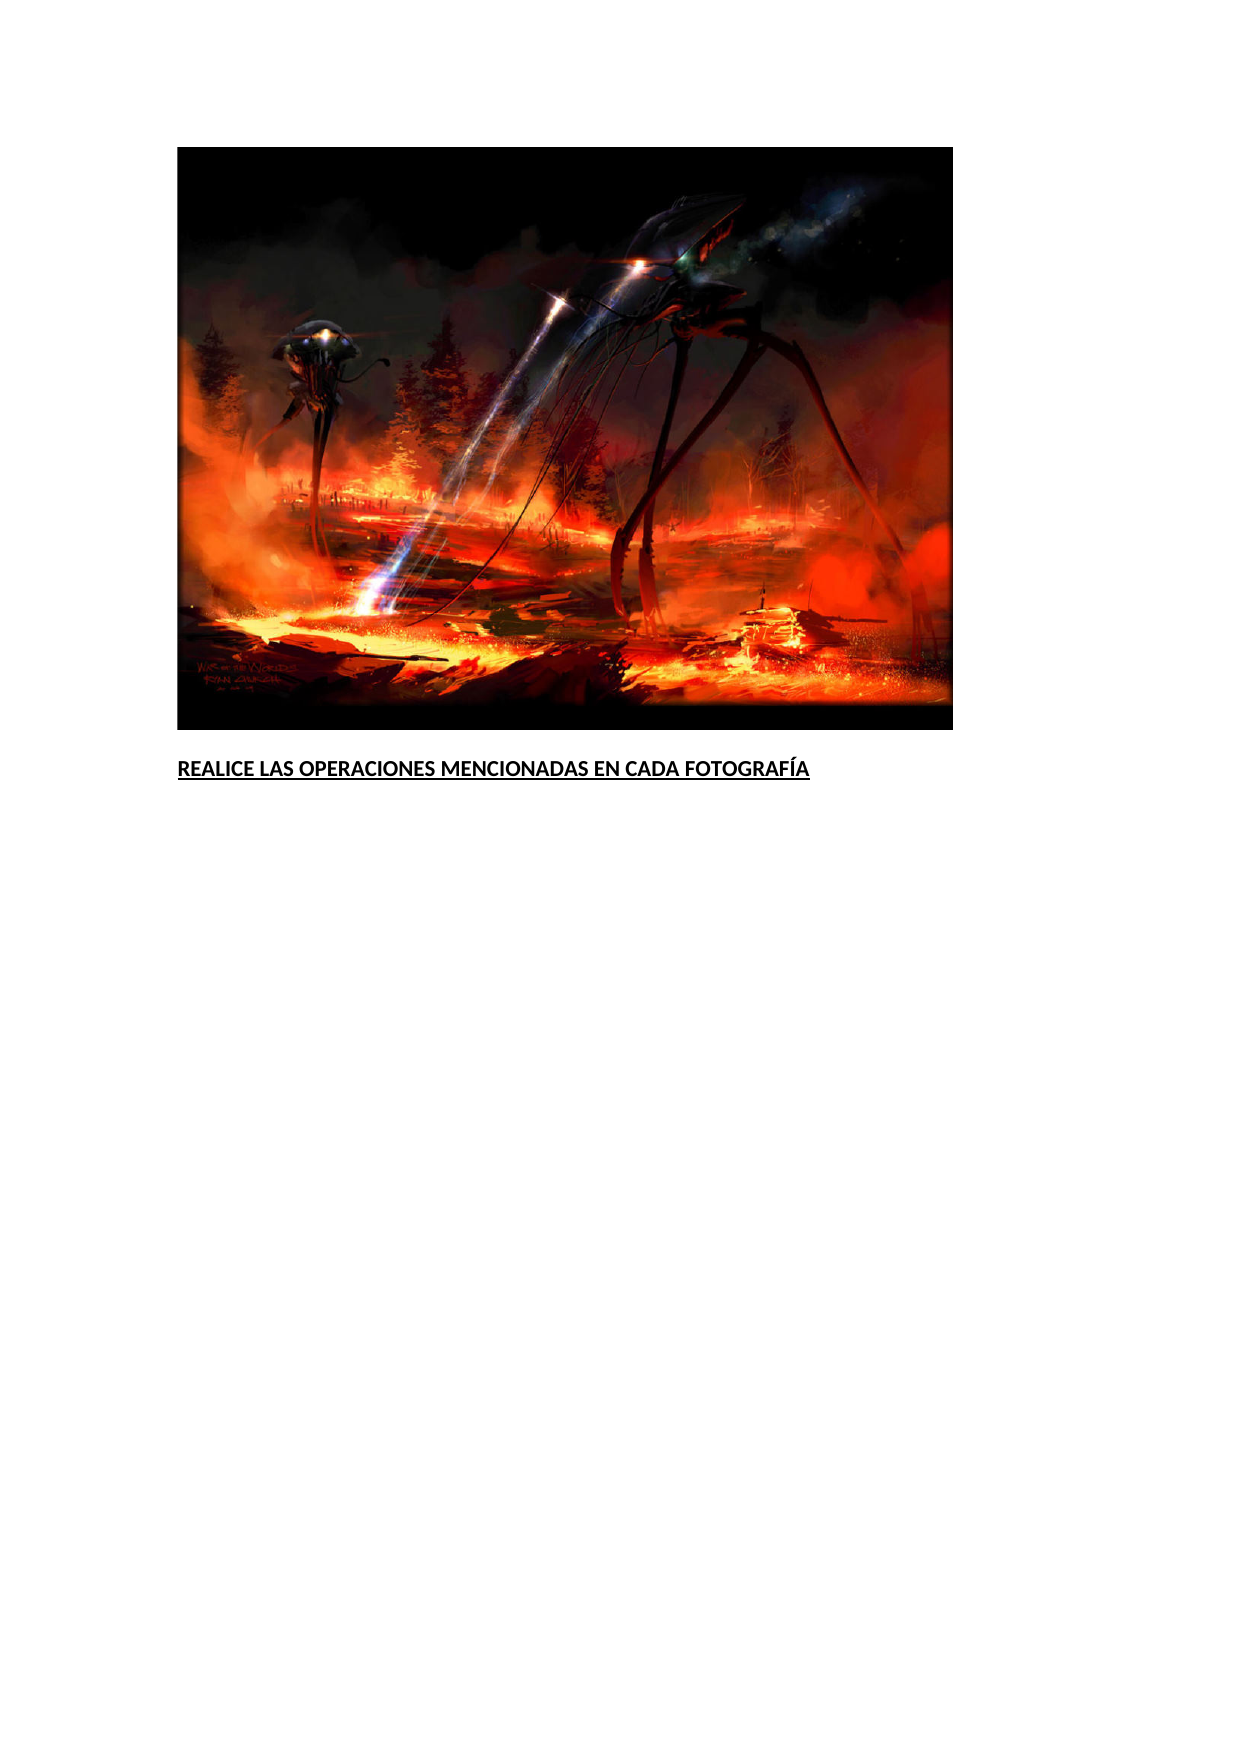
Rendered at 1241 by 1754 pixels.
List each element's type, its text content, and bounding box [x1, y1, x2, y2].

picture [177, 147, 953, 730]
text REALICE LAS OPERACIONES MENCIONADAS EN CADA FOTOGRAFÍA [177, 754, 1063, 782]
